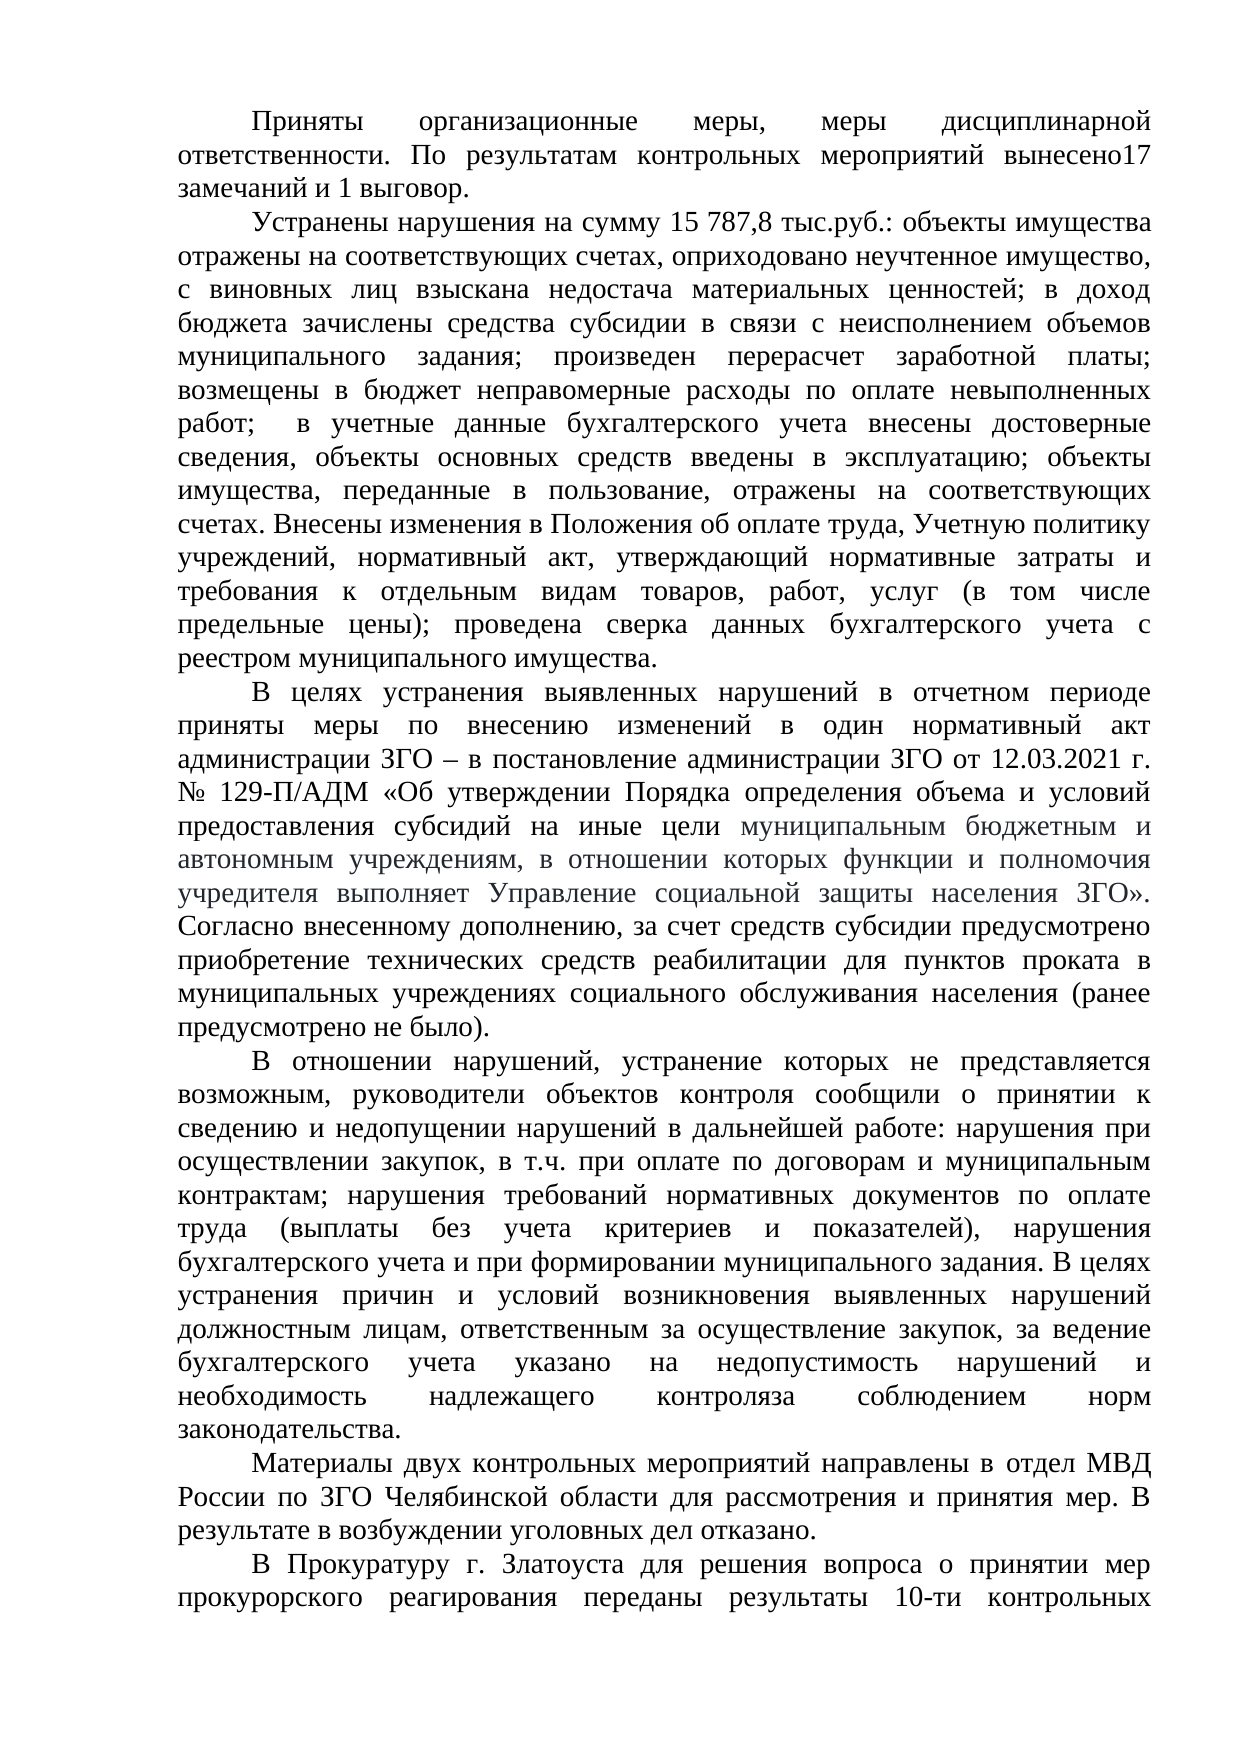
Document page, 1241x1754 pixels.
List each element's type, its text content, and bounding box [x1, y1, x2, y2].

text Устранены нарушения на сумму 15 787,8 тыс.руб.: объекты имущества отражены на соответствующих счетах, оприходовано неучтенное имущество, с виновных лиц взыскана недостача материальных ценностей; в доход бюджета зачислены средства субсидии в связи с неисполнением объемов муниципального задания; произведен перерасчет заработной платы; возмещены в бюджет неправомерные расходы по оплате невыполненных работ; в учетные данные бухгалтерского учета внесены достоверные сведения, объекты основных средств введены в эксплуатацию; объекты имущества, переданные в пользование, отражены на соответствующих счетах. Внесены изменения в Положения об оплате труда, Учетную политику учреждений, нормативный акт, утверждающий нормативные затраты и требования к отдельным видам товаров, работ, услуг (в том числе предельные цены); проведена сверка данных бухгалтерского учета с реестром муниципального имущества. [177, 204, 1152, 674]
list Материалы двух контрольных мероприятий направлены в отдел МВД России по ЗГО Челябинской области для рассмотрения и принятия мер. В результате в возбуждении уголовных дел отказано. [177, 1445, 1152, 1546]
list В целях устранения выявленных нарушений в отчетном периоде приняты меры по внесению изменений в один нормативный акт администрации ЗГО – в постановление администрации ЗГО от 12.03.2021 г. № 129-П/АДМ «Об утверждении Порядка определения объема и условий предоставления субсидий на иные цели муниципальным бюджетным и автономным учреждениям, в отношении которых функции и полномочия учредителя выполняет Управление социальной защиты населения ЗГО». Согласно внесенному дополнению, за счет средств субсидии предусмотрено приобретение технических средств реабилитации для пунктов проката в муниципальных учреждениях социального обслуживания населения (ранее предусмотрено не было). [177, 674, 1152, 841]
list Приняты организационные меры, меры дисциплинарной ответственности. По результатам контрольных мероприятий вынесено17 замечаний и 1 выговор. [177, 103, 1152, 204]
list В отношении нарушений, устранение которых не представляется возможным, руководители объектов контроля сообщили о принятии к сведению и недопущении нарушений в дальнейшей работе: нарушения при осуществлении закупок, в т.ч. при оплате по договорам и муниципальным контрактам; нарушения требований нормативных документов по оплате труда (выплаты без учета критериев и показателей), нарушения бухгалтерского учета и при формировании муниципального задания. В целях устранения причин и условий возникновения выявленных нарушений должностным лицам, ответственным за осуществление закупок, за ведение бухгалтерского учета указано на недопустимость нарушений и необходимость надлежащего контроляза соблюдением норм законодательства. [177, 1043, 1152, 1445]
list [177, 1546, 1152, 1613]
list В целях устранения выявленных нарушений в отчетном периоде приняты меры по внесению изменений в один нормативный акт администрации ЗГО – в постановление администрации ЗГО от 12.03.2021 г. № 129-П/АДМ «Об утверждении Порядка определения объема и условий предоставления субсидий на иные цели муниципальным бюджетным и автономным учреждениям, в отношении которых функции и полномочия учредителя выполняет Управление социальной защиты населения ЗГО». Согласно внесенному дополнению, за счет средств субсидии предусмотрено приобретение технических средств реабилитации для пунктов проката в муниципальных учреждениях социального обслуживания населения (ранее предусмотрено не было). [177, 908, 1152, 1043]
